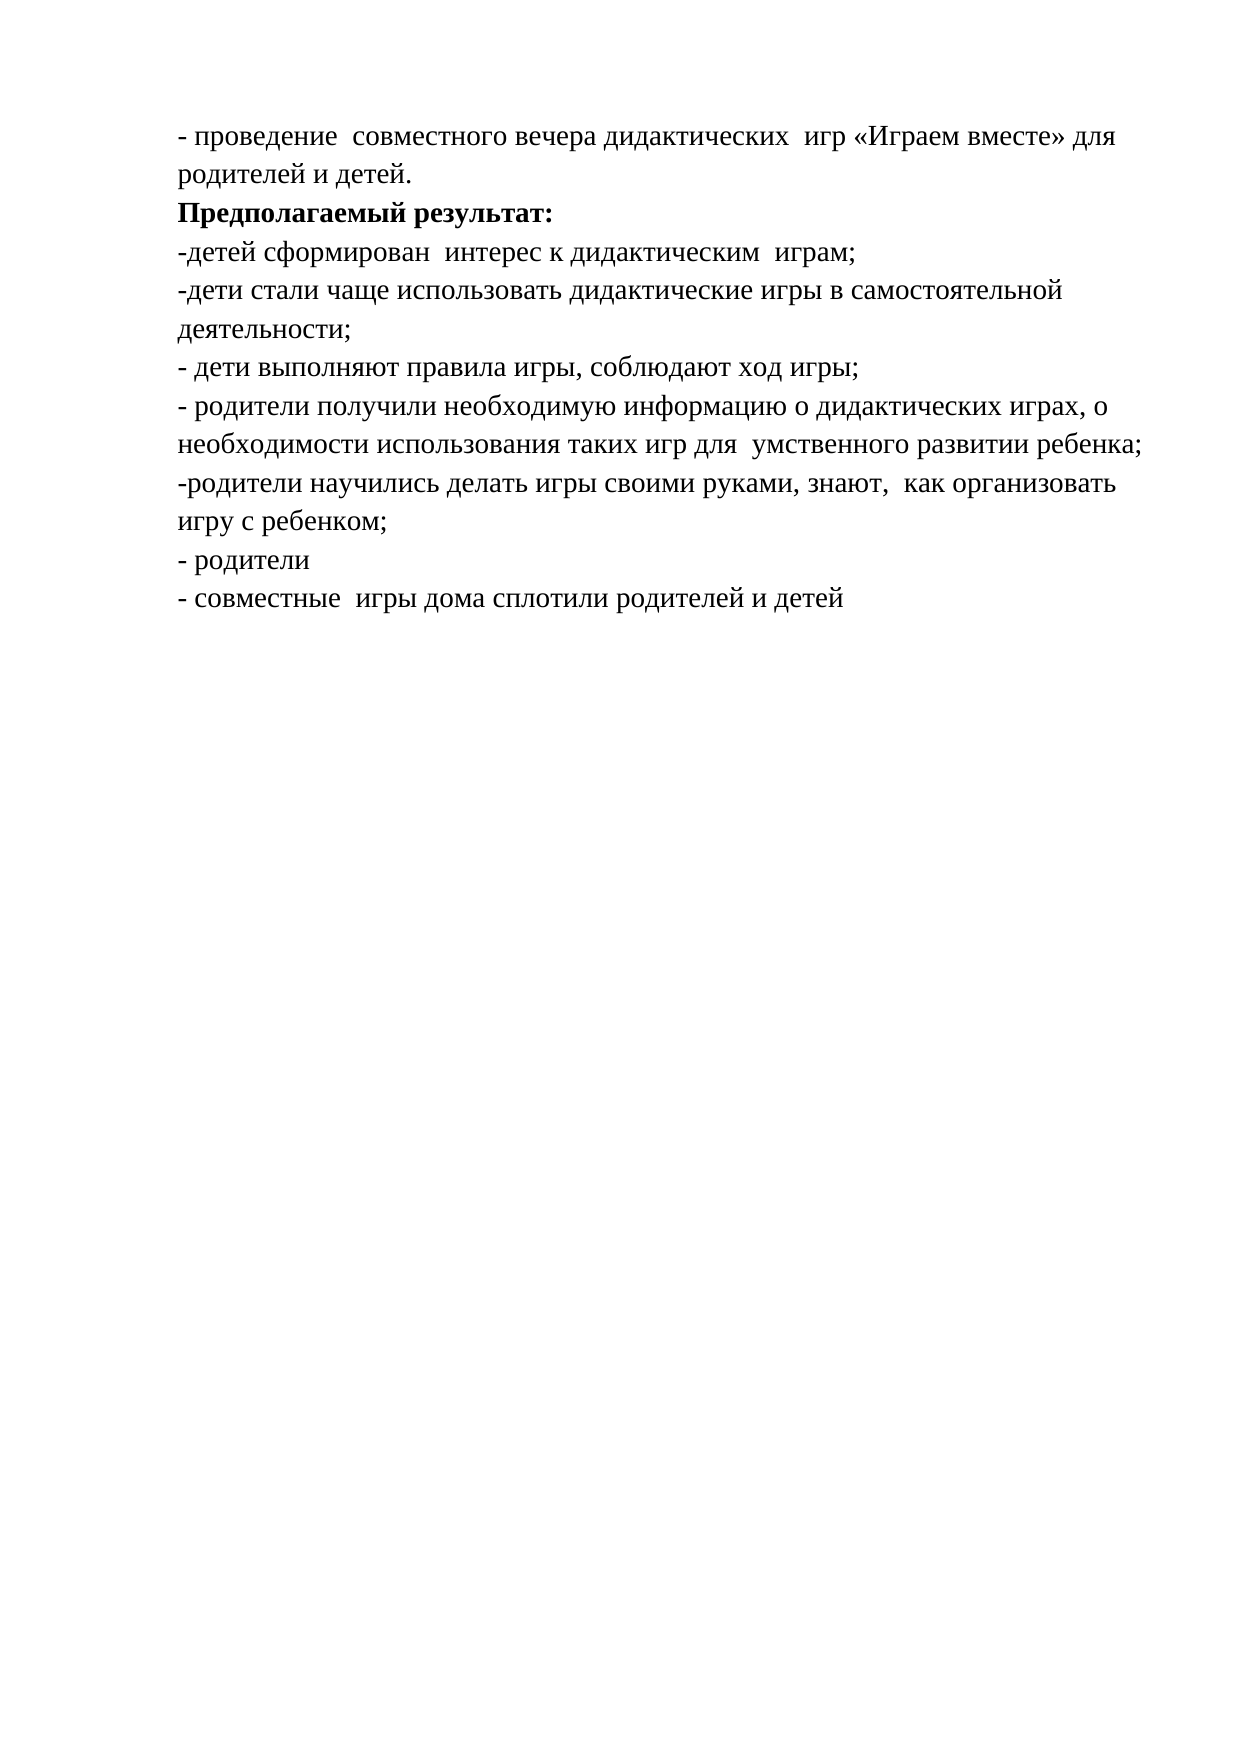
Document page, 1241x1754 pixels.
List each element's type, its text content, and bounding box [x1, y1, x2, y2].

text - родители получили необходимую информацию о дидактических играх, о необходимости использования таких игр для умственного развитии ребенка; [177, 388, 1152, 460]
text -детей сформирован интерес к дидактическим играм; [177, 234, 1152, 267]
text - совместные игры дома сплотили родителей и детей [177, 581, 1152, 614]
text Предполагаемый результат: [177, 195, 1152, 229]
text - родители [177, 542, 1152, 576]
text -родители научились делать игры своими руками, знают, как организовать игру с ребенком; [177, 465, 1152, 537]
text -дети стали чаще использовать дидактические игры в самостоятельной деятельности; [177, 272, 1152, 344]
text - дети выполняют правила игры, соблюдают ход игры; [177, 349, 1152, 383]
text - проведение совместного вечера дидактических игр «Играем вместе» для родителей и детей. [177, 118, 1152, 190]
